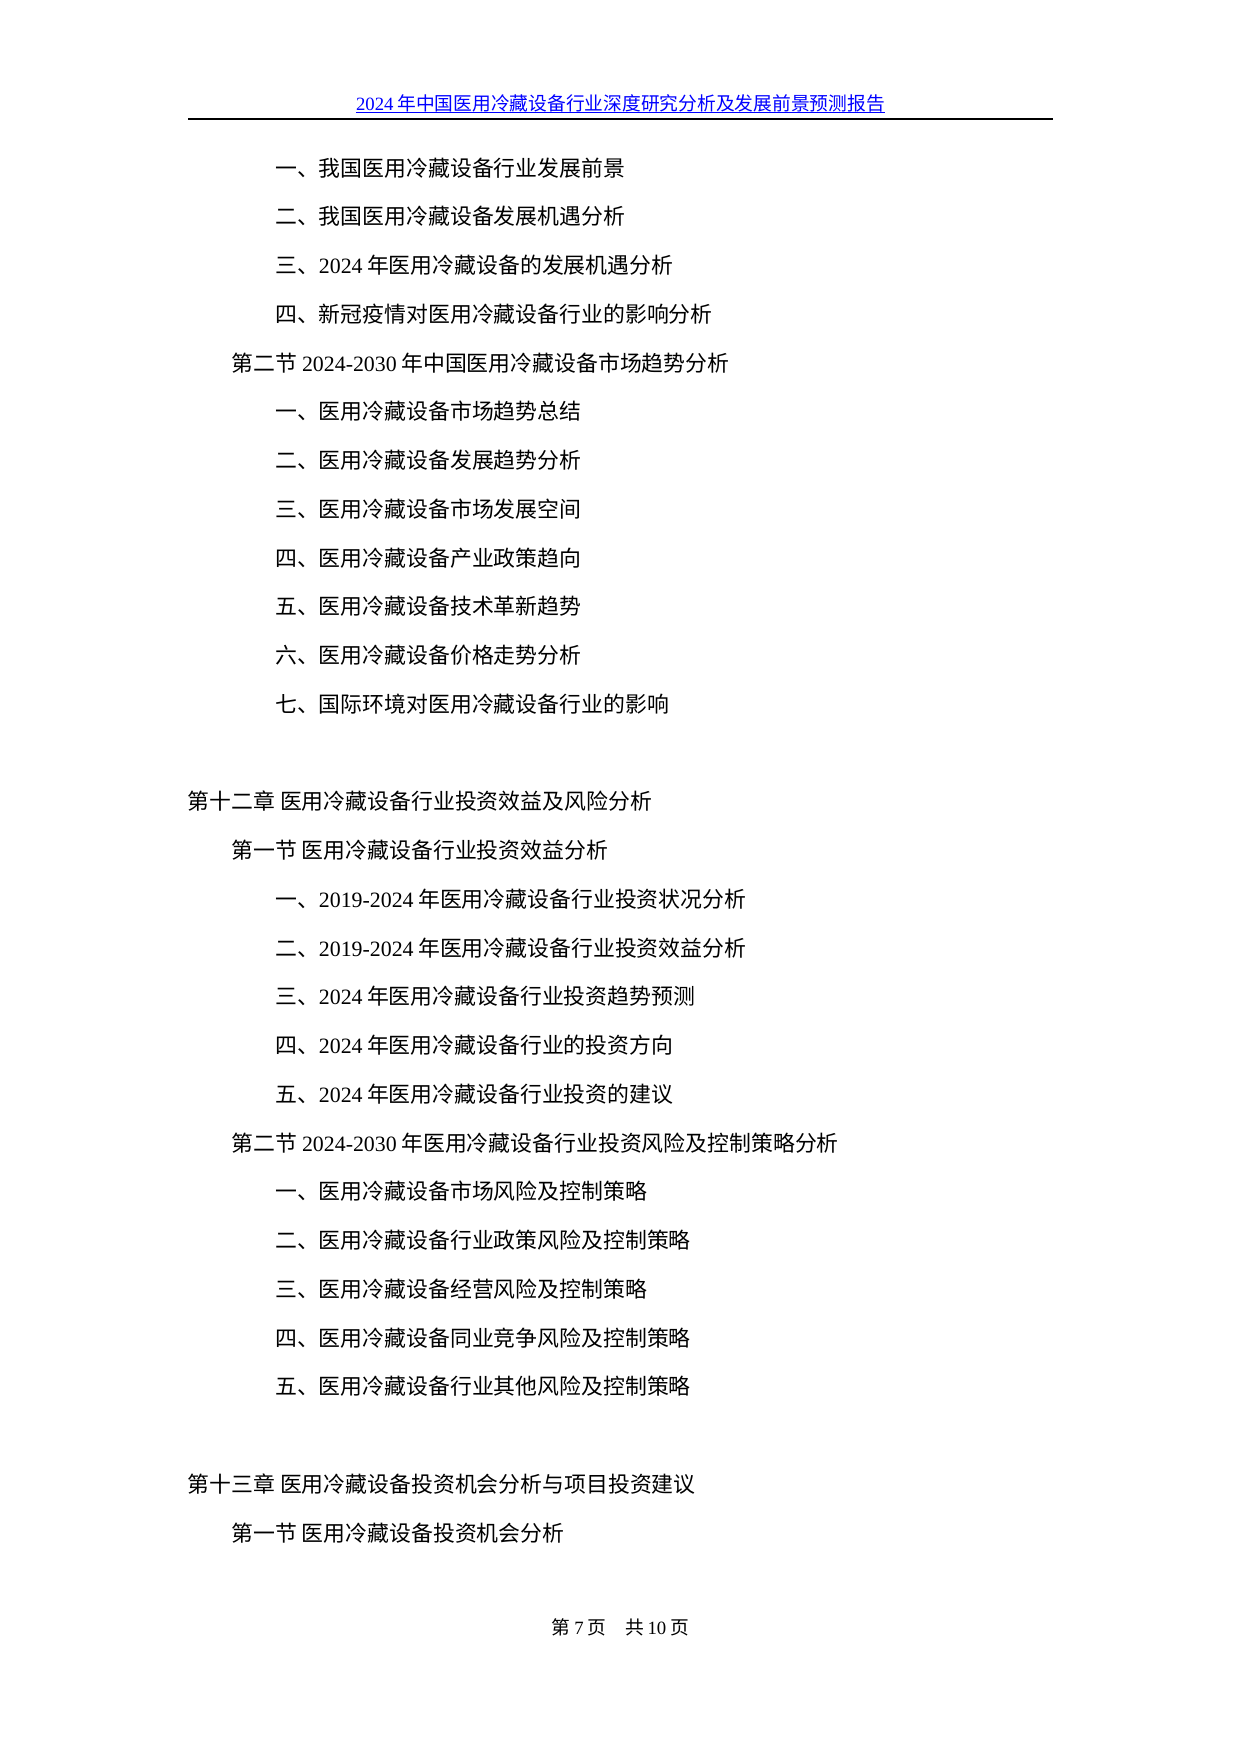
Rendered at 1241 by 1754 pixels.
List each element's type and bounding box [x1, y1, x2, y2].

text [187, 150, 1053, 1548]
